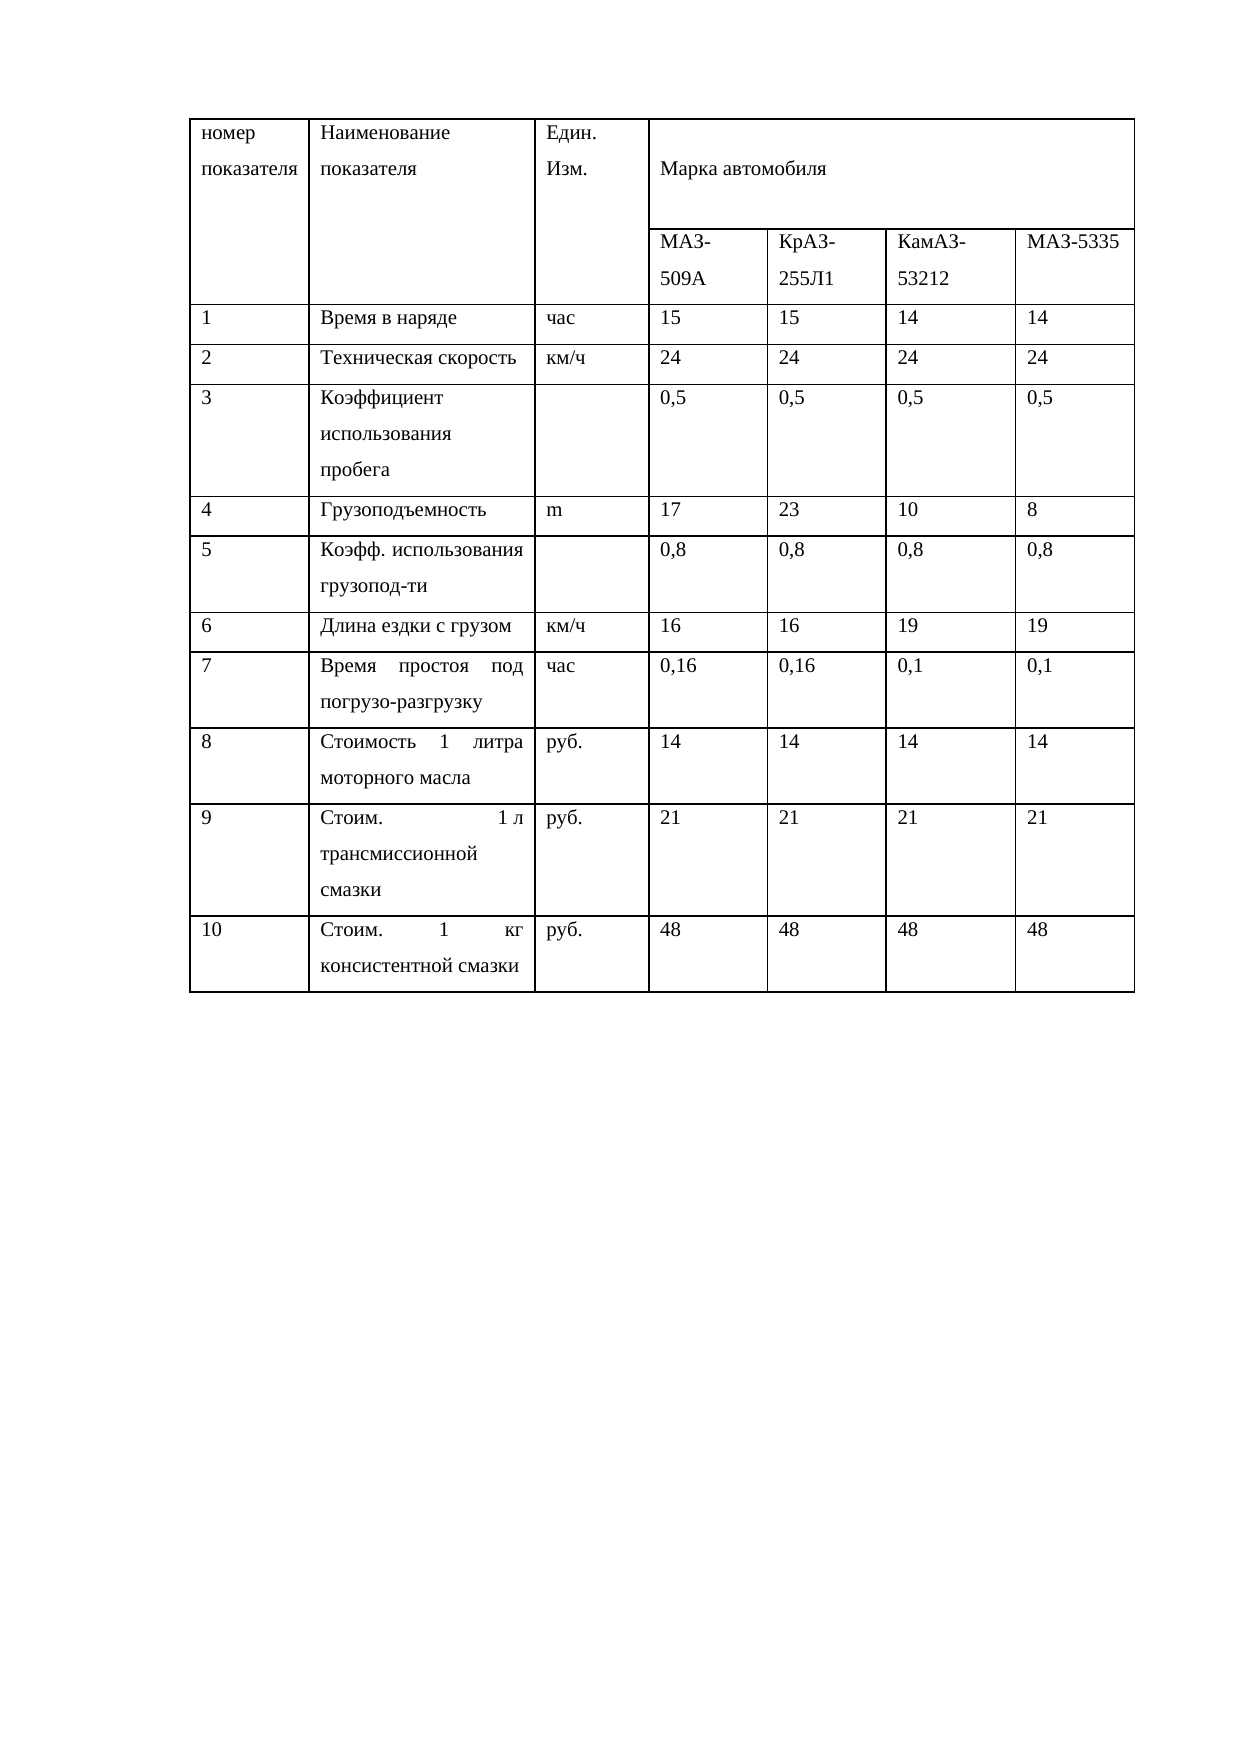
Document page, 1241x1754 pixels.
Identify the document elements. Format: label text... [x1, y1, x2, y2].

table_cell руб. [536, 729, 648, 803]
table_cell Коэфф. использования грузопод-ти [310, 537, 534, 611]
table_cell 0,8 [887, 537, 1015, 611]
table_cell руб. [536, 917, 648, 991]
table_cell 0,8 [1016, 537, 1134, 611]
table_cell 24 [650, 345, 767, 383]
table_cell 9 [191, 805, 308, 915]
table_cell Стоим. 1 кг консистентной смазки [310, 917, 534, 991]
table_cell 1 [191, 305, 308, 344]
table_cell 14 [1016, 305, 1134, 344]
table_header Един. Изм. [536, 120, 648, 304]
table_cell 8 [191, 729, 308, 803]
table_cell Время в наряде [310, 305, 534, 344]
table_cell КамАЗ-53212 [887, 230, 1015, 304]
table_cell [536, 537, 648, 611]
table_cell 21 [1016, 805, 1134, 915]
table_cell 8 [1016, 497, 1134, 535]
table_cell 23 [768, 497, 885, 535]
table_cell 19 [887, 613, 1015, 651]
table_cell 4 [191, 497, 308, 535]
table_cell 14 [1016, 729, 1134, 803]
table_cell 0,5 [650, 385, 767, 496]
table_cell Техническая скорость [310, 345, 534, 383]
table_cell 16 [650, 613, 767, 651]
table_cell 0,16 [650, 653, 767, 727]
table_cell 0,5 [1016, 385, 1134, 496]
table_cell 15 [650, 305, 767, 344]
table_cell m [536, 497, 648, 535]
table_cell Грузоподъемность [310, 497, 534, 535]
table_cell 21 [650, 805, 767, 915]
table_cell 17 [650, 497, 767, 535]
table_cell 48 [650, 917, 767, 991]
table_cell МАЗ-509А [650, 230, 767, 304]
table_cell час [536, 653, 648, 727]
table_cell Коэффициент использования пробега [310, 385, 534, 496]
table_cell 10 [191, 917, 308, 991]
table_header номер показателя [191, 120, 308, 304]
table_cell 5 [191, 537, 308, 611]
table_cell 48 [768, 917, 885, 991]
table_header Наименование показателя [310, 120, 534, 304]
table_cell руб. [536, 805, 648, 915]
table_cell 14 [768, 729, 885, 803]
table_cell 0,8 [768, 537, 885, 611]
table_cell МАЗ-5335 [1016, 230, 1134, 304]
table_header Марка автомобиля [650, 120, 1134, 228]
table_cell 14 [887, 729, 1015, 803]
table_cell 48 [887, 917, 1015, 991]
table_cell 3 [191, 385, 308, 496]
table_cell Стоим. 1 л трансмиссионной смазки [310, 805, 534, 915]
table_cell Время простоя под погрузо-разгрузку [310, 653, 534, 727]
table_cell 6 [191, 613, 308, 651]
table_cell 0,8 [650, 537, 767, 611]
table_cell Стоимость 1 литра моторного масла [310, 729, 534, 803]
table_cell 2 [191, 345, 308, 383]
table_cell Длина ездки с грузом [310, 613, 534, 651]
table_cell 0,5 [768, 385, 885, 496]
table_cell 24 [768, 345, 885, 383]
table_cell КрАЗ-255Л1 [768, 230, 885, 304]
table_cell 7 [191, 653, 308, 727]
table_cell 21 [887, 805, 1015, 915]
table_cell 0,5 [887, 385, 1015, 496]
table_cell 16 [768, 613, 885, 651]
table_cell 10 [887, 497, 1015, 535]
table_cell 14 [650, 729, 767, 803]
table_cell 0,1 [887, 653, 1015, 727]
table_cell [536, 385, 648, 496]
table_cell км/ч [536, 613, 648, 651]
table_cell 0,16 [768, 653, 885, 727]
table_cell 24 [1016, 345, 1134, 383]
table_cell 14 [887, 305, 1015, 344]
table_cell 15 [768, 305, 885, 344]
table_cell км/ч [536, 345, 648, 383]
table_cell час [536, 305, 648, 344]
table_cell 24 [887, 345, 1015, 383]
table_cell 0,1 [1016, 653, 1134, 727]
table_cell 19 [1016, 613, 1134, 651]
table_cell 48 [1016, 917, 1134, 991]
table_cell 21 [768, 805, 885, 915]
